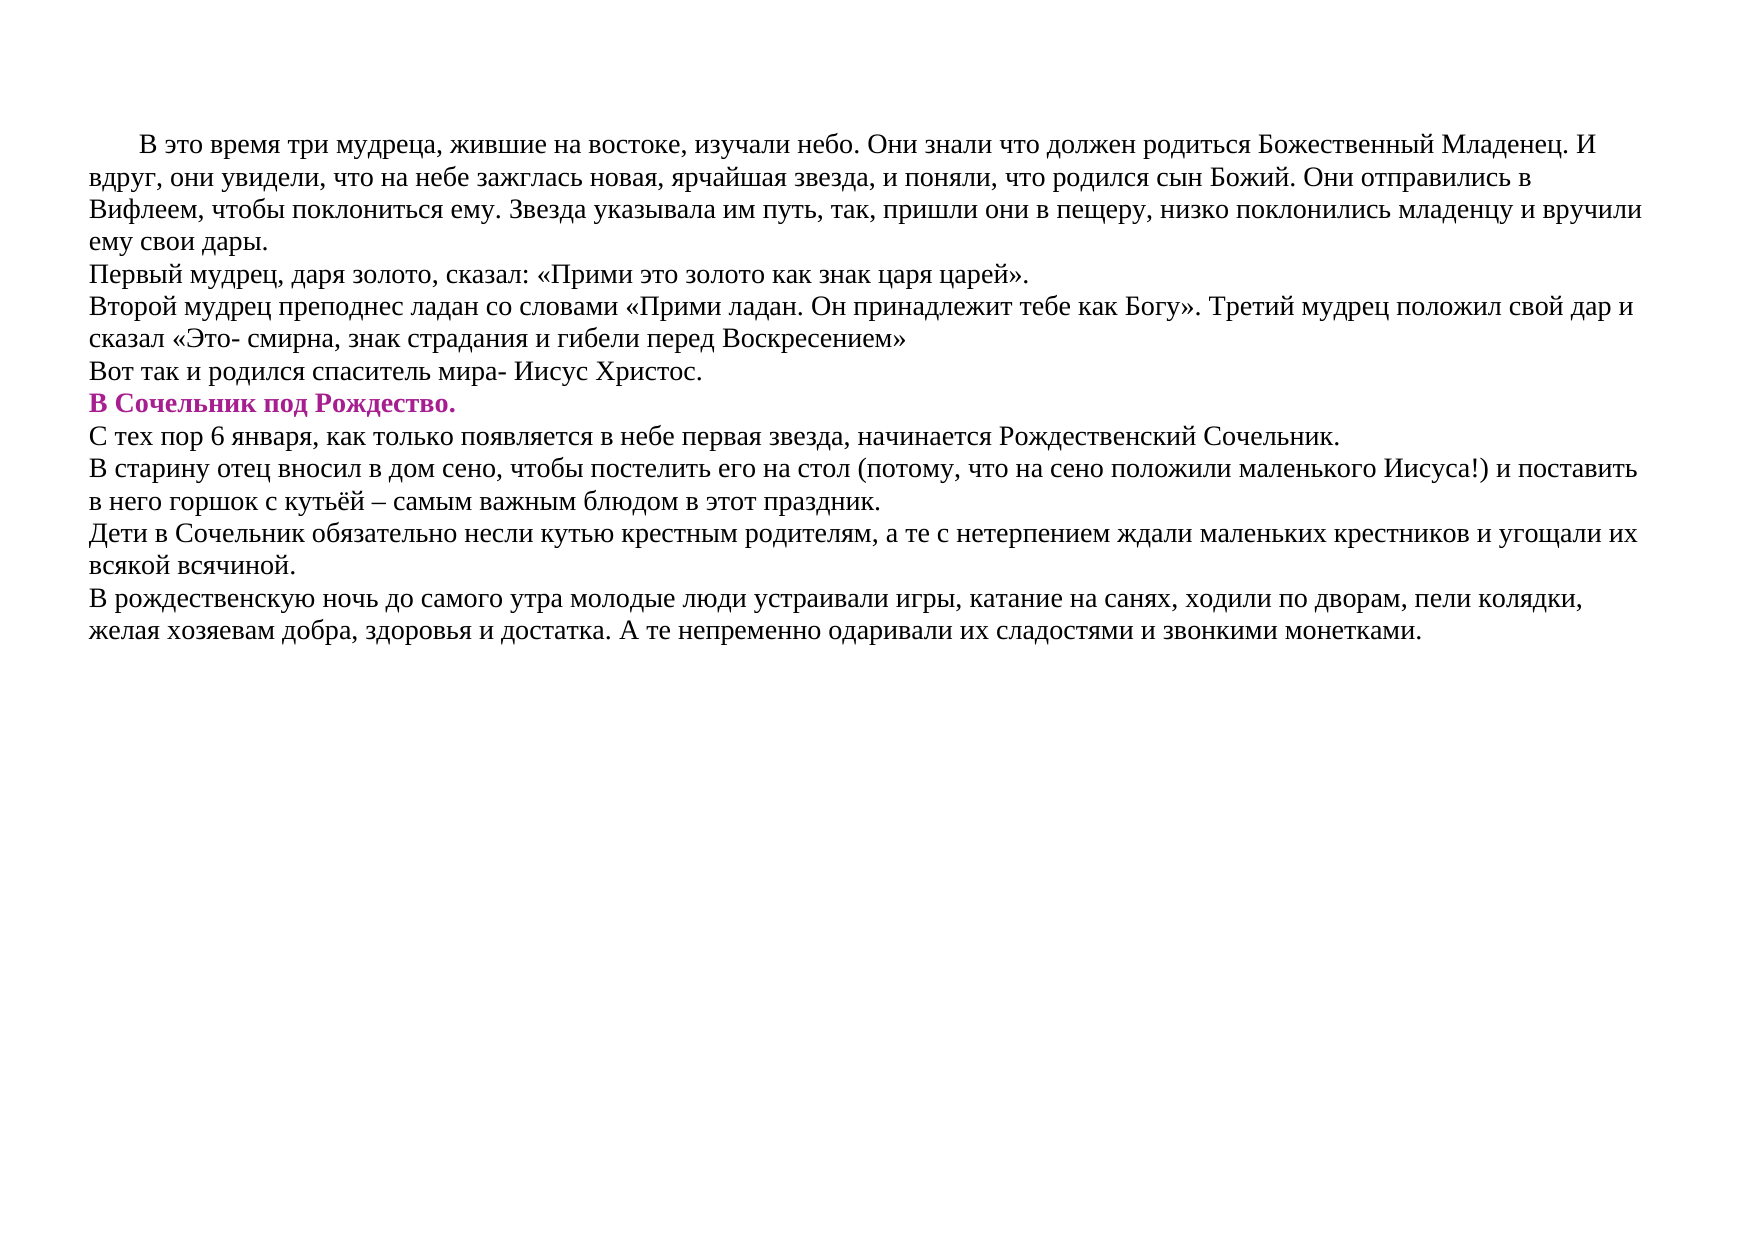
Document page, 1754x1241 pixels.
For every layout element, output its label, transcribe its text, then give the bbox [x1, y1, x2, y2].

text В это время три мудреца, жившие на востоке, изучали небо. Они знали что должен родиться Божественный Младенец. И вдруг, они увидели, что на небе зажглась новая, ярчайшая звезда, и поняли, что родился сын Божий. Они отправились в Вифлеем, чтобы поклониться ему. Звезда указывала им путь, так, пришли они в пещеру, низко поклонились младенцу и вручили ему свои дары. Первый мудрец, даря золото, сказал: «Прими это золото как знак царя царей». Второй мудрец преподнес ладан со словами «Прими ладан. Он принадлежит тебе как Богу». Третий мудрец положил свой дар и сказал «Это- смирна, знак страдания и гибели перед Воскресением» Вот так и родился спаситель мира- Иисус Христос. В Сочельник под Рождество. [89, 103, 1651, 419]
text С тех пор 6 января, как только появляется в небе первая звезда, начинается Рождественский Сочельник. В старину отец вносил в дом сено, чтобы постелить его на стол (потому, что на сено положили маленького Иисуса!) и поставить в него горшок с кутьёй – самым важным блюдом в этот праздник. Дети в Сочельник обязательно несли кутью крестным родителям, а те с нетерпением ждали маленьких крестников и угощали их всякой всячиной. В рождественскую ночь до самого утра молодые люди устраивали игры, катание на санях, ходили по дворам, пели колядки, желая хозяевам добра, здоровья и достатка. А те непременно одаривали их сладостями и звонкими монетками. [89, 419, 1651, 646]
